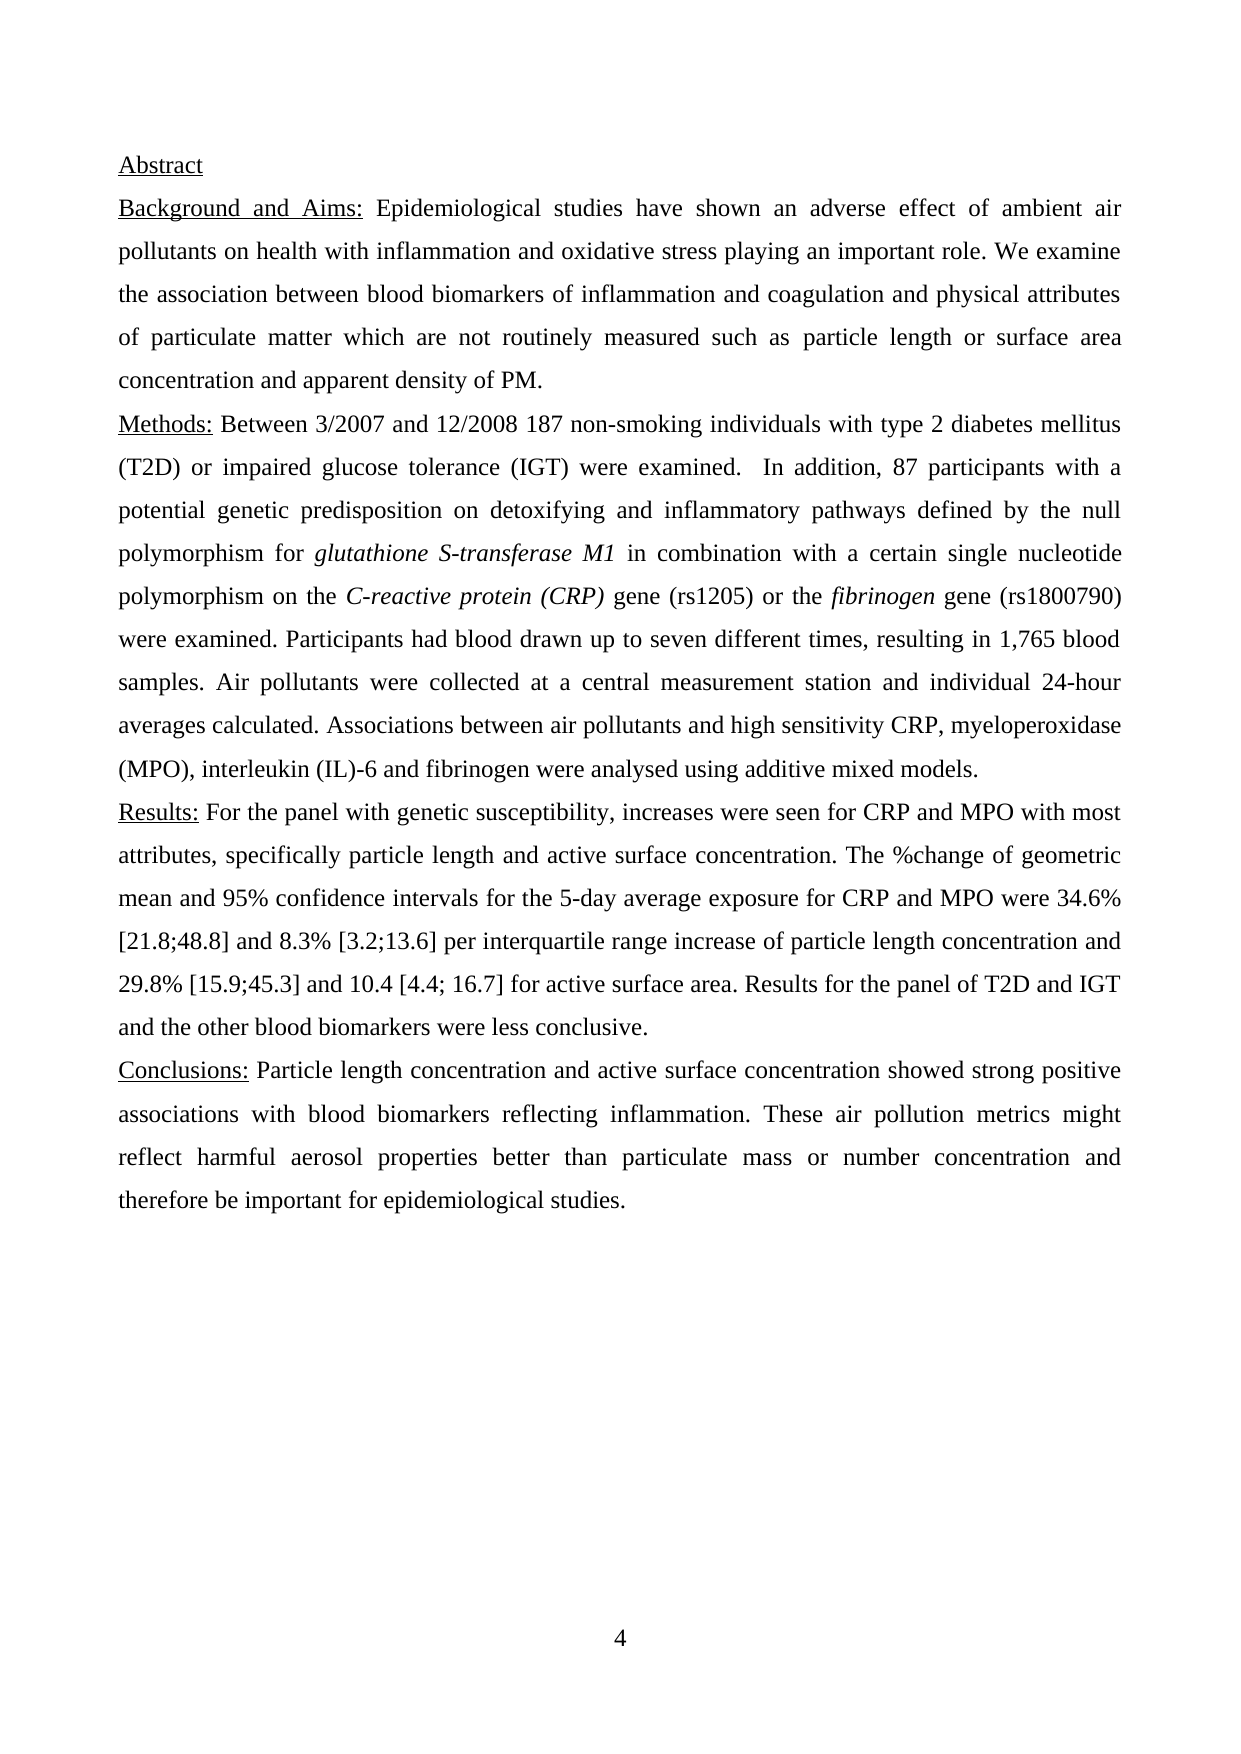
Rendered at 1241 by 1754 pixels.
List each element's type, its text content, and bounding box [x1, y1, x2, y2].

text Methods: Between 3/2007 and 12/2008 187 non-smoking individuals with type 2 diabetes mellitus (T2D) or impaired glucose tolerance (IGT) were examined. In addition, 87 participants with a potential genetic predisposition on detoxifying and inflammatory pathways defined by the null polymorphism for glutathione S-transferase M1 in combination with a certain single nucleotide polymorphism on the C-reactive protein (CRP) gene (rs1205) or the fibrinogen gene (rs1800790) were examined. Participants had blood drawn up to seven different times, resulting in 1,765 blood samples. Air pollutants were collected at a central measurement station and individual 24-hour averages calculated. Associations between air pollutants and high sensitivity CRP, myeloperoxidase (MPO), interleukin (IL)-6 and fibrinogen were analysed using additive mixed models. [118, 409, 1122, 782]
text Results: For the panel with genetic susceptibility, increases were seen for CRP and MPO with most attributes, specifically particle length and active surface concentration. The %change of geometric mean and 95% confidence intervals for the 5-day average exposure for CRP and MPO were 34.6% [21.8;48.8] and 8.3% [3.2;13.6] per interquartile range increase of particle length concentration and 29.8% [15.9;45.3] and 10.4 [4.4; 16.7] for active surface area. Results for the panel of T2D and IGT and the other blood biomarkers were less conclusive. [118, 797, 1122, 1041]
text Abstract [118, 150, 1122, 179]
text Background and Aims: Epidemiological studies have shown an adverse effect of ambient air pollutants on health with inflammation and oxidative stress playing an important role. We examine the association between blood biomarkers of inflammation and coagulation and physical attributes of particulate matter which are not routinely measured such as particle length or surface area concentration and apparent density of PM. [118, 193, 1122, 394]
text Conclusions: Particle length concentration and active surface concentration showed strong positive associations with blood biomarkers reflecting inflammation. These air pollution metrics might reflect harmful aerosol properties better than particulate mass or number concentration and therefore be important for epidemiological studies. [118, 1056, 1122, 1214]
